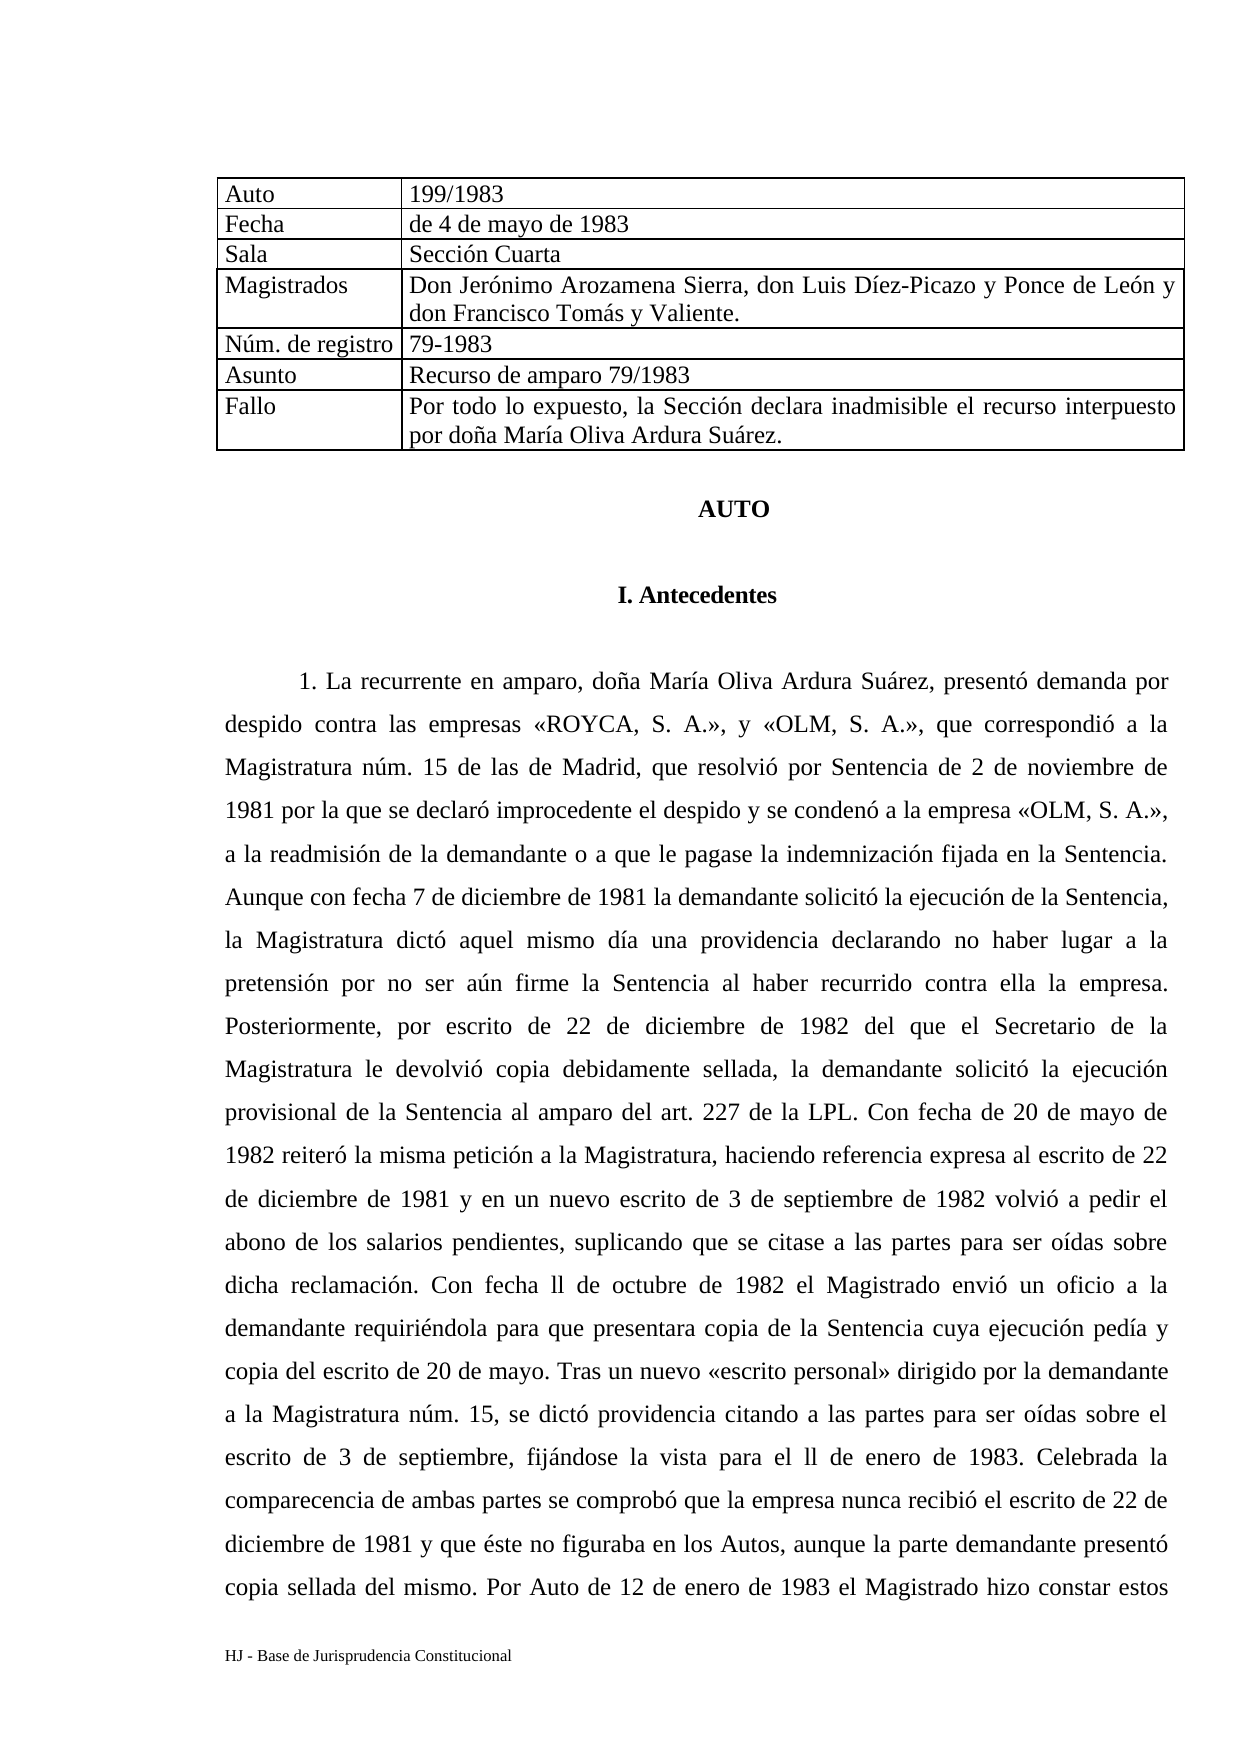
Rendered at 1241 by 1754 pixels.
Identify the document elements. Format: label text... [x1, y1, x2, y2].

table_cell de 4 de mayo de 1983 [402, 209, 1184, 238]
table_cell Don Jerónimo Arozamena Sierra, don Luis Díez-Picazo y Ponce de León y don Francisco Tomás y Valiente. [403, 270, 1183, 327]
table_cell Recurso de amparo 79/1983 [403, 360, 1183, 389]
text AUTO [224, 494, 1169, 522]
table_cell Por todo lo expuesto, la Sección declara inadmisible el recurso interpuesto por doña María Oliva Ardura Suárez. [403, 391, 1183, 448]
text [224, 666, 1169, 1601]
table_cell 79-1983 [403, 329, 1183, 358]
table_cell Sala [218, 240, 401, 268]
table_cell Núm. de registro [218, 329, 401, 358]
table_header Auto [218, 179, 401, 207]
table_header 199/1983 [402, 179, 1184, 207]
table_cell Fecha [218, 209, 401, 238]
table_cell Asunto [218, 360, 401, 389]
table_cell Magistrados [218, 270, 401, 327]
table_cell Fallo [218, 391, 401, 448]
text I. Antecedentes [224, 580, 1169, 609]
table_cell Sección Cuarta [402, 240, 1184, 268]
